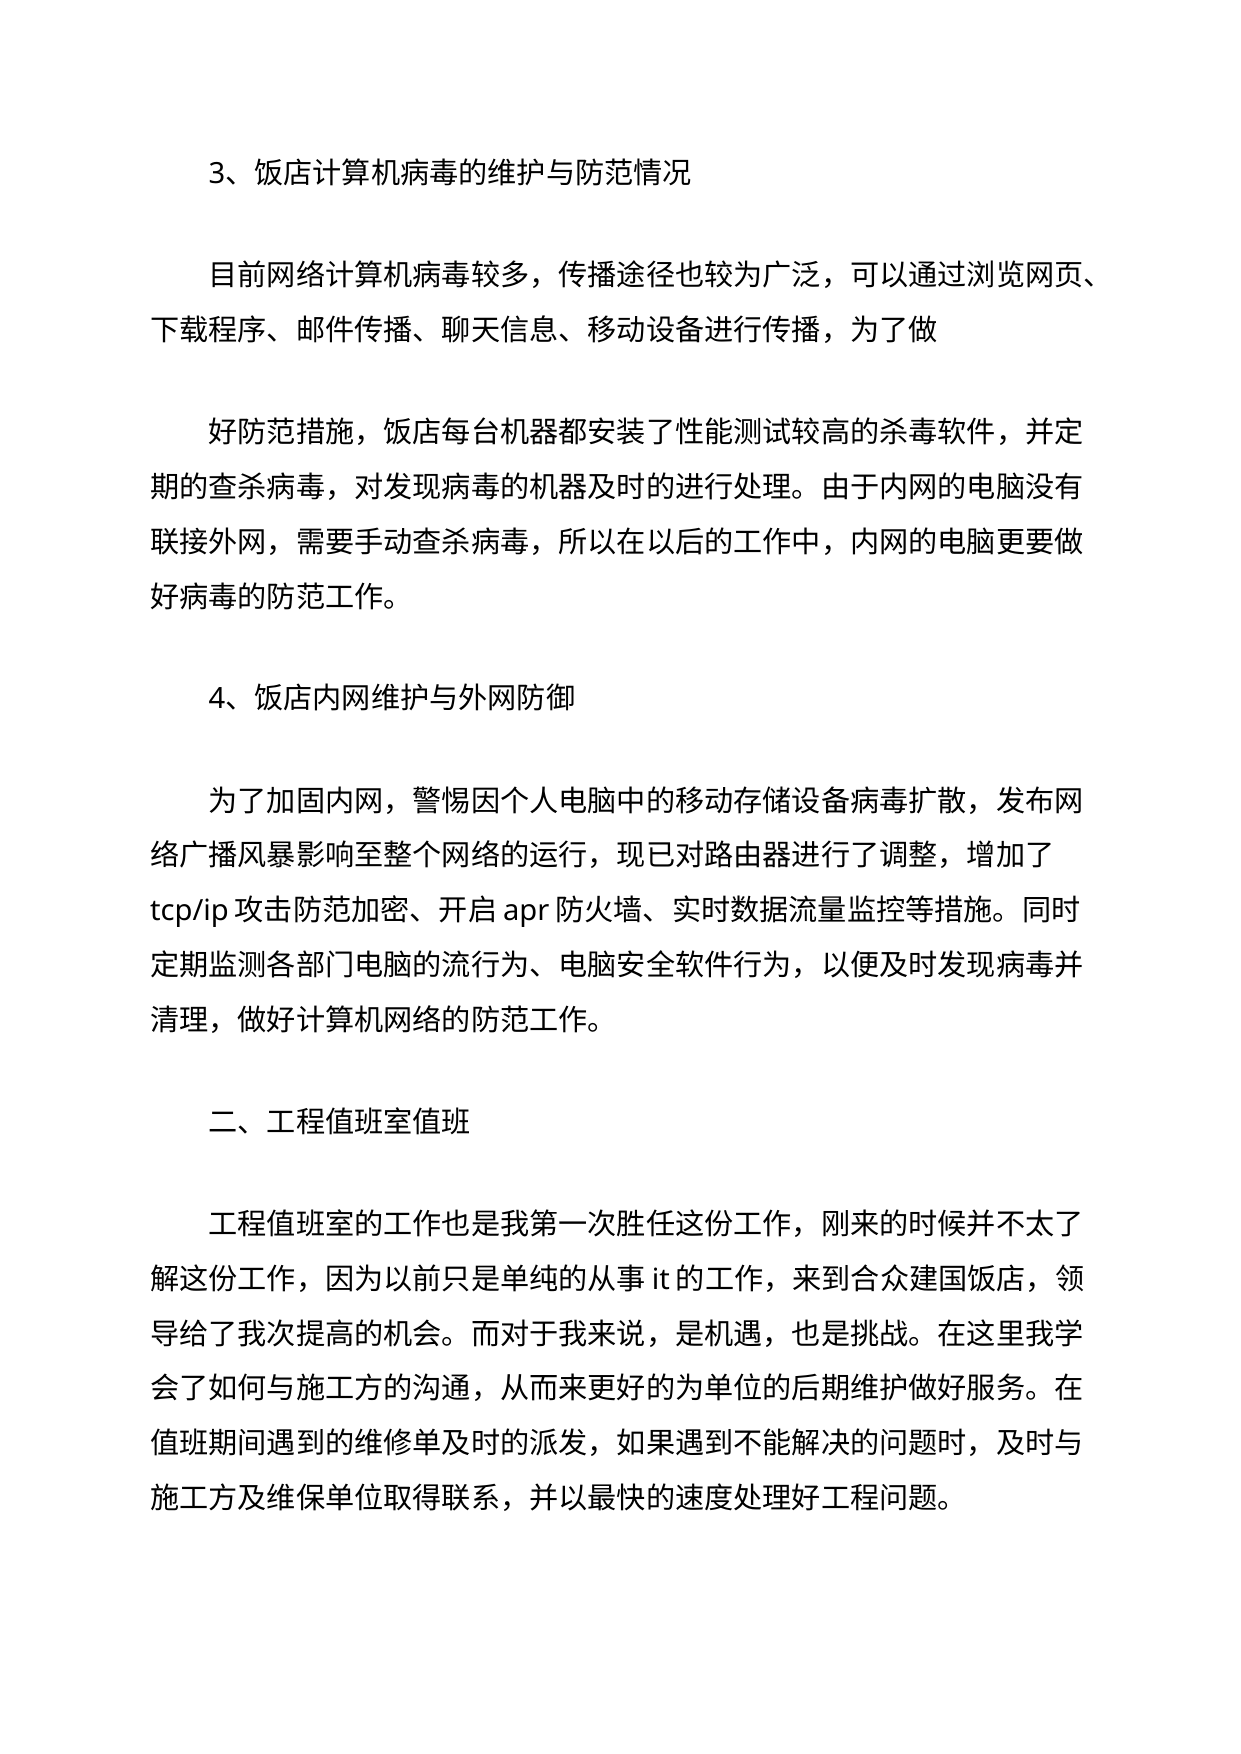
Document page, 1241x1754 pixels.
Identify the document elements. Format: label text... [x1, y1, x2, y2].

text 好防范措施，饭店每台机器都安装了性能测试较高的杀毒软件，并定期的查杀病毒，对发现病毒的机器及时的进行处理。由于内网的电脑没有联接外网，需要手动查杀病毒，所以在以后的工作中，内网的电脑更要做好病毒的防范工作。 [150, 409, 1090, 616]
text 目前网络计算机病毒较多，传播途径也较为广泛，可以通过浏览网页、下载程序、邮件传播、聊天信息、移动设备进行传播，为了做 [150, 252, 1090, 349]
text 工程值班室的工作也是我第一次胜任这份工作，刚来的时候并不太了解这份工作，因为以前只是单纯的从事it的工作，来到合众建国饭店，领导给了我次提高的机会。而对于我来说，是机遇，也是挑战。在这里我学会了如何与施工方的沟通，从而来更好的为单位的后期维护做好服务。在值班期间遇到的维修单及时的派发，如果遇到不能解决的问题时，及时与施工方及维保单位取得联系，并以最快的速度处理好工程问题。 [150, 1200, 1090, 1517]
text 二、工程值班室值班 [150, 1098, 1090, 1141]
text 为了加固内网，警惕因个人电脑中的移动存储设备病毒扩散，发布网络广播风暴影响至整个网络的运行，现已对路由器进行了调整，增加了tcp/ip攻击防范加密、开启apr防火墙、实时数据流量监控等措施。同时定期监测各部门电脑的流行为、电脑安全软件行为，以便及时发现病毒并清理，做好计算机网络的防范工作。 [150, 777, 1090, 1039]
text 4、饭店内网维护与外网防御 [150, 675, 1090, 717]
text 3、饭店计算机病毒的维护与防范情况 [150, 150, 1090, 192]
